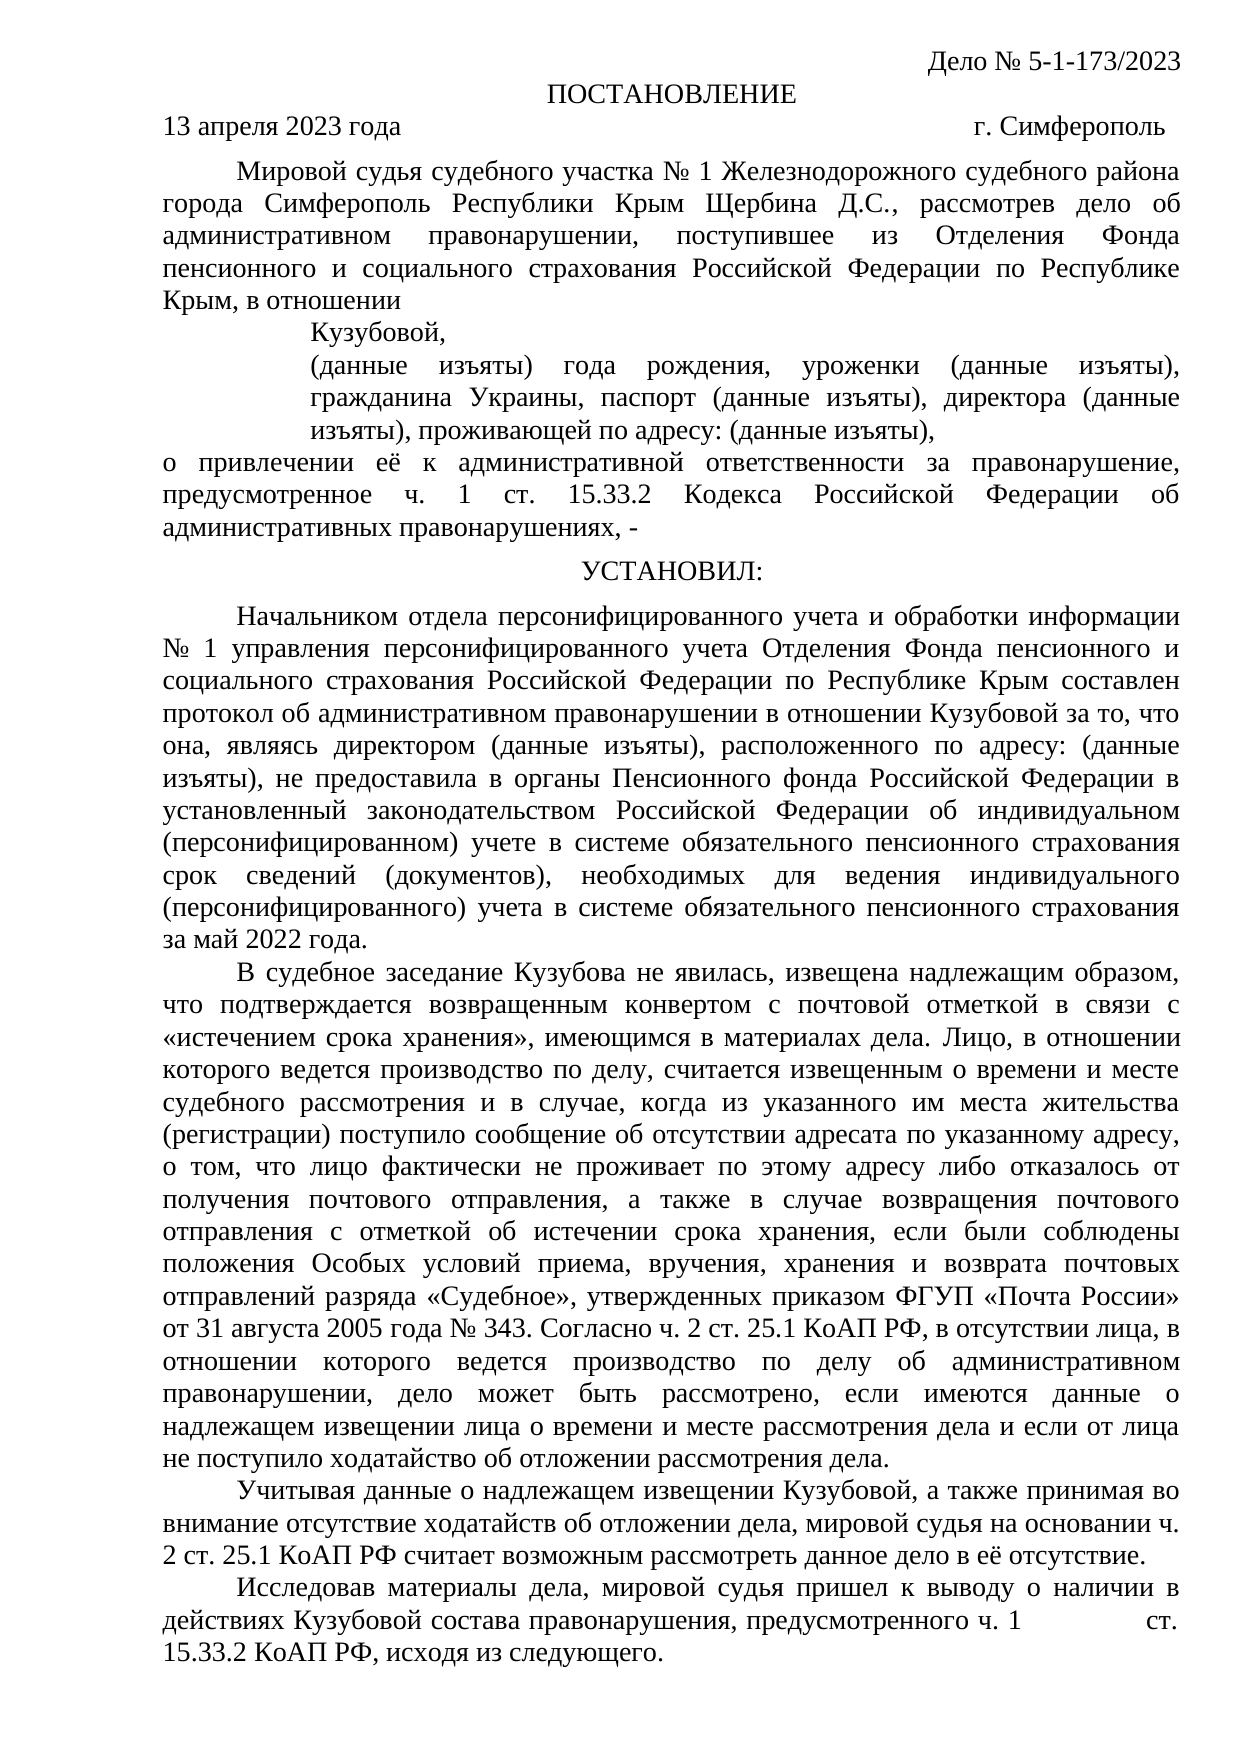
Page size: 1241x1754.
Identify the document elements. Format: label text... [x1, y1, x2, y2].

text Учитывая данные о надлежащем извещении Кузубовой, а также принимая во внимание отсутствие ходатайств об отложении дела, мировой судья на основании ч. 2 ст. 25.1 КоАП РФ считает возможным рассмотреть данное дело в её отсутствие. [162, 1473, 1181, 1571]
subtitle Дело № 5-1-173/2023 [162, 44, 1181, 77]
subtitle ПОСТАНОВЛЕНИЕ [162, 77, 1181, 109]
text Кузубовой, [310, 316, 1181, 348]
text 13 апреля 2023 года г. Симферополь [162, 109, 1181, 142]
text В судебное заседание Кузубова не явилась, извещена надлежащим образом, что подтверждается возвращенным конвертом с почтовой отметкой в связи с «истечением срока хранения», имеющимся в материалах дела. Лицо, в отношении которого ведется производство по делу, считается извещенным о времени и месте судебного рассмотрения и в случае, когда из указанного им места жительства (регистрации) поступило сообщение об отсутствии адресата по указанному адресу, о том, что лицо фактически не проживает по этому адресу либо отказалось от получения почтового отправления, а также в случае возвращения почтового отправления с отметкой об истечении срока хранения, если были соблюдены положения Особых условий приема, вручения, хранения и возврата почтовых отправлений разряда «Судебное», утвержденных приказом ФГУП «Почта России» от 31 августа 2005 года № 343. Согласно ч. 2 ст. 25.1 КоАП РФ, в отсутствии лица, в отношении которого ведется производство по делу об административном правонарушении, дело может быть рассмотрено, если имеются данные о надлежащем извещении лица о времени и месте рассмотрения дела и если от лица не поступило ходатайство об отложении рассмотрения дела. [162, 955, 1181, 1473]
text Исследовав материалы дела, мировой судья пришел к выводу о наличии в действиях Кузубовой состава правонарушения, предусмотренного ч. 1 ст. 15.33.2 КоАП РФ, исходя из следующего. [162, 1571, 1181, 1668]
text Начальником отдела персонифицированного учета и обработки информации № 1 управления персонифицированного учета Отделения Фонда пенсионного и социального страхования Российской Федерации по Республике Крым составлен протокол об административном правонарушении в отношении Кузубовой за то, что она, являясь директором (данные изъяты), расположенного по адресу: (данные изъяты), не предоставила в органы Пенсионного фонда Российской Федерации в установленный законодательством Российской Федерации об индивидуальном (персонифицированном) учете в системе обязательного пенсионного страхования срок сведений (документов), необходимых для ведения индивидуального (персонифицированного) учета в системе обязательного пенсионного страхования за май 2022 года. [162, 599, 1181, 955]
text Мировой судья судебного участка № 1 Железнодорожного судебного района города Симферополь Республики Крым Щербина Д.С., рассмотрев дело об административном правонарушении, поступившее из Отделения Фонда пенсионного и социального страхования Российской Федерации по Республике Крым, в отношении [162, 153, 1181, 316]
text (данные изъяты) года рождения, уроженки (данные изъяты), гражданина Украины, паспорт (данные изъяты), директора (данные изъяты), проживающей по адресу: (данные изъяты), [310, 348, 1181, 445]
text УСТАНОВИЛ: [162, 554, 1181, 587]
text о привлечении её к административной ответственности за правонарушение, предусмотренное ч. 1 ст. 15.33.2 Кодекса Российской Федерации об административных правонарушениях, - [162, 445, 1181, 542]
